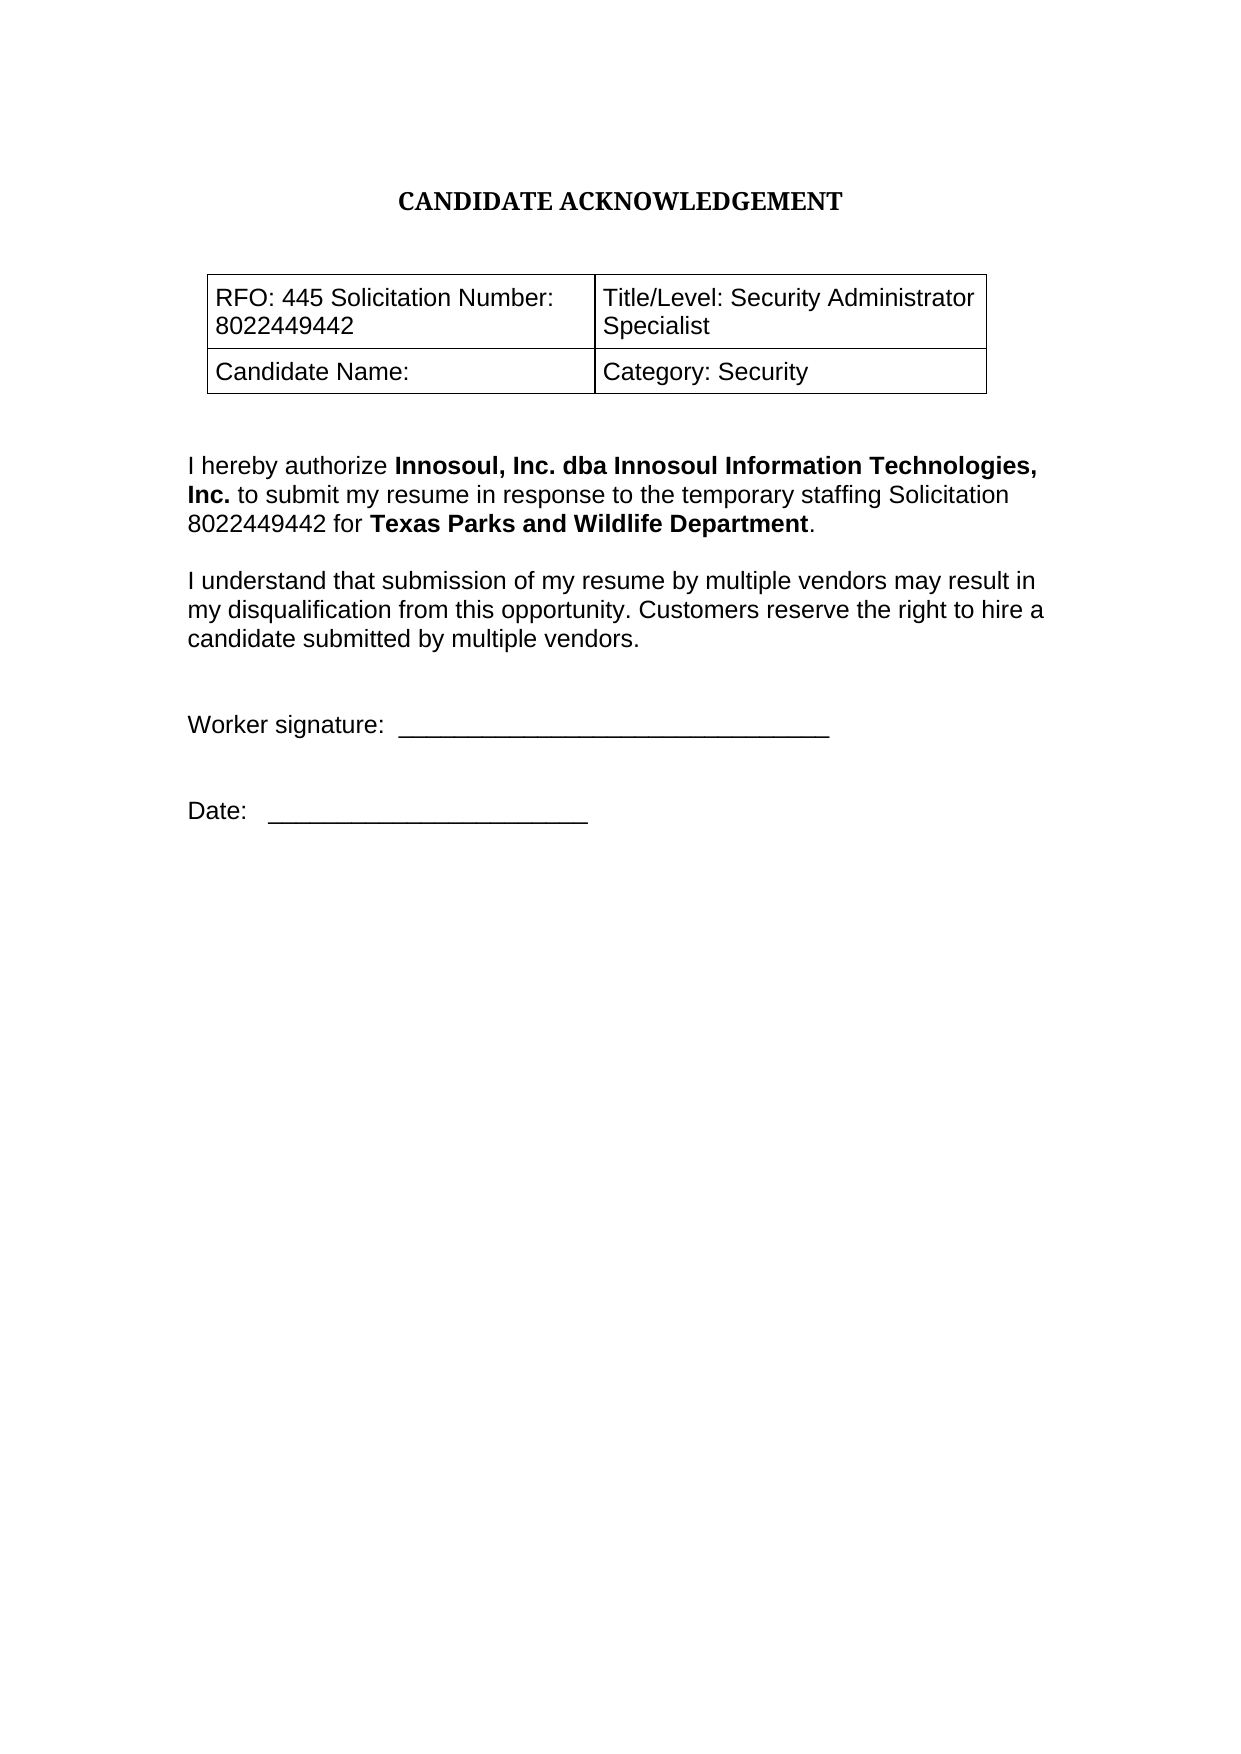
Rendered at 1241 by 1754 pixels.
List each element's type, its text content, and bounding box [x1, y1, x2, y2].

table_cell Candidate Name: [208, 349, 594, 393]
text CANDIDATE ACKNOWLEDGEMENT [187, 184, 1053, 218]
table_header RFO: 445 Solicitation Number: 8022449442 [208, 275, 594, 348]
table_header I hereby authorize Innosoul, Inc. dba Innosoul Information Technologies, Inc. to submit my resume in response to the temporary staffing Solicitation 8022449442 for Texas Parks and Wildlife Department. I understand that submission of my resume by multiple vendors may result in my disqualification from this opportunity. Customers reserve the right to hire a candidate submitted by multiple vendors. Worker signature: _______________________________ Date: _______________________ [186, 450, 1061, 827]
table_header Title/Level: Security Administrator Specialist [596, 275, 986, 348]
table_cell Category: Security [596, 349, 986, 393]
